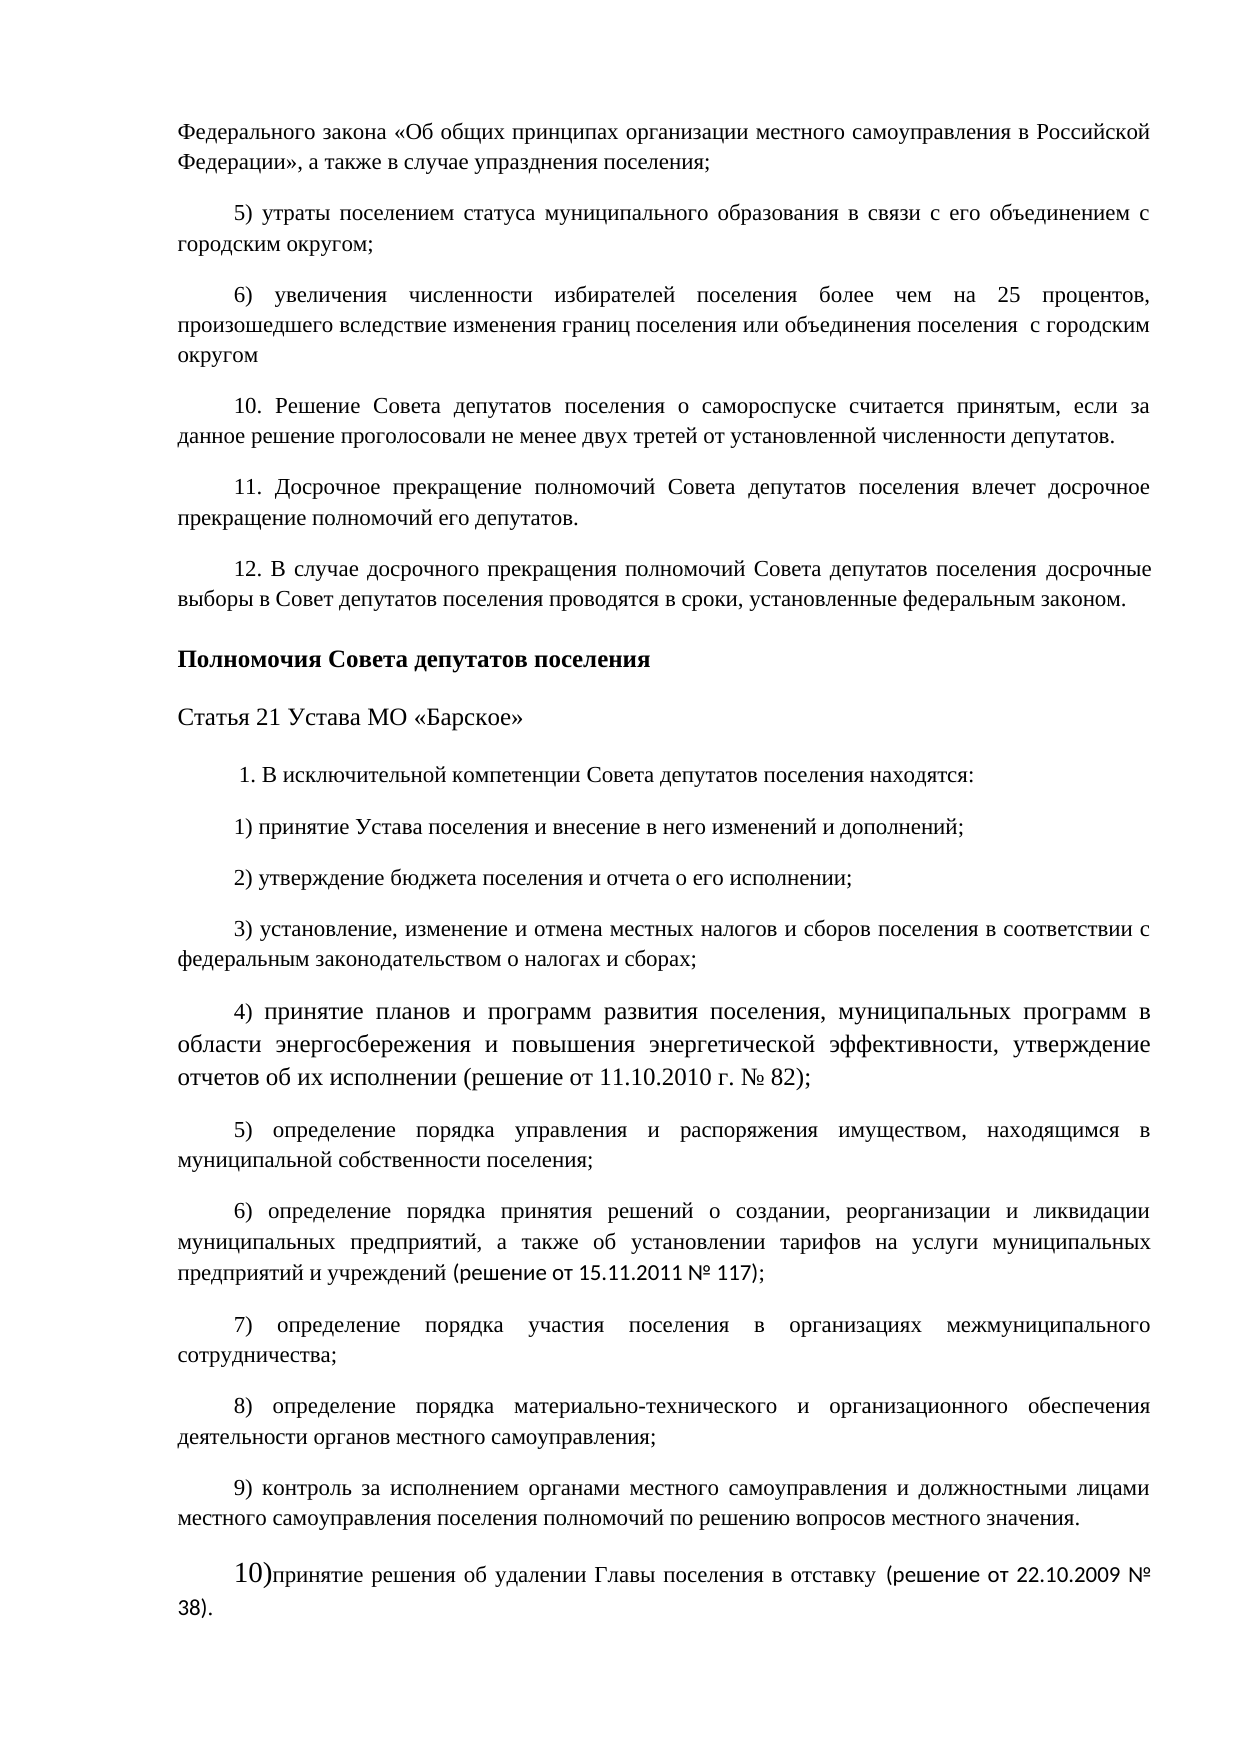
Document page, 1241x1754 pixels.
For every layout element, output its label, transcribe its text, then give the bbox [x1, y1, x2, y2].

text 4) принятие планов и программ развития поселения, муниципальных программ в области энергосбережения и повышения энергетической эффективности, утверждение отчетов об их исполнении (решение от 11.10.2010 г. № 82); [177, 996, 1152, 1091]
text 5) утраты поселением статуса муниципального образования в связи с его объединением с городским округом; [177, 199, 1152, 256]
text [177, 118, 1152, 175]
text 9) контроль за исполнением органами местного самоуправления и должностными лицами местного самоуправления поселения полномочий по решению вопросов местного значения. [177, 1474, 1152, 1530]
text 2) утверждение бюджета поселения и отчета о его исполнении; [177, 864, 1152, 890]
text Полномочия Совета депутатов поселения [177, 644, 1152, 673]
text 1) принятие Устава поселения и внесение в него изменений и дополнений; [177, 813, 1152, 839]
text 7) определение порядка участия поселения в организациях межмуниципального сотрудничества; [177, 1311, 1152, 1368]
text 5) определение порядка управления и распоряжения имуществом, находящимся в муниципальной собственности поселения; [177, 1116, 1152, 1173]
text 12. В случае досрочного прекращения полномочий Совета депутатов поселения досрочные выборы в Совет депутатов поселения проводятся в сроки, установленные федеральным законом. [177, 554, 1152, 611]
text 10)принятие решения об удалении Главы поселения в отставку (решение от 22.10.2009 № 38). [177, 1555, 1152, 1621]
text 8) определение порядка материально-технического и организационного обеспечения деятельности органов местного самоуправления; [177, 1392, 1152, 1449]
text 6) определение порядка принятия решений о создании, реорганизации и ликвидации муниципальных предприятий, а также об установлении тарифов на услуги муниципальных предприятий и учреждений (решение от 15.11.2011 № 117); [177, 1197, 1152, 1286]
text 1. В исключительной компетенции Совета депутатов поселения находятся: [177, 760, 1152, 788]
text 6) увеличения численности избирателей поселения более чем на 25 процентов, произошедшего вследствие изменения границ поселения или объединения поселения с городским округом [177, 281, 1152, 367]
text 11. Досрочное прекращение полномочий Совета депутатов поселения влечет досрочное прекращение полномочий его депутатов. [177, 473, 1152, 530]
text 3) установление, изменение и отмена местных налогов и сборов поселения в соответствии с федеральным законодательством о налогах и сборах; [177, 915, 1152, 972]
text Статья 21 Устава МО «Барское» [177, 702, 1152, 731]
text 10. Решение Совета депутатов поселения о самороспуске считается принятым, если за данное решение проголосовали не менее двух третей от установленной численности депутатов. [177, 392, 1152, 449]
